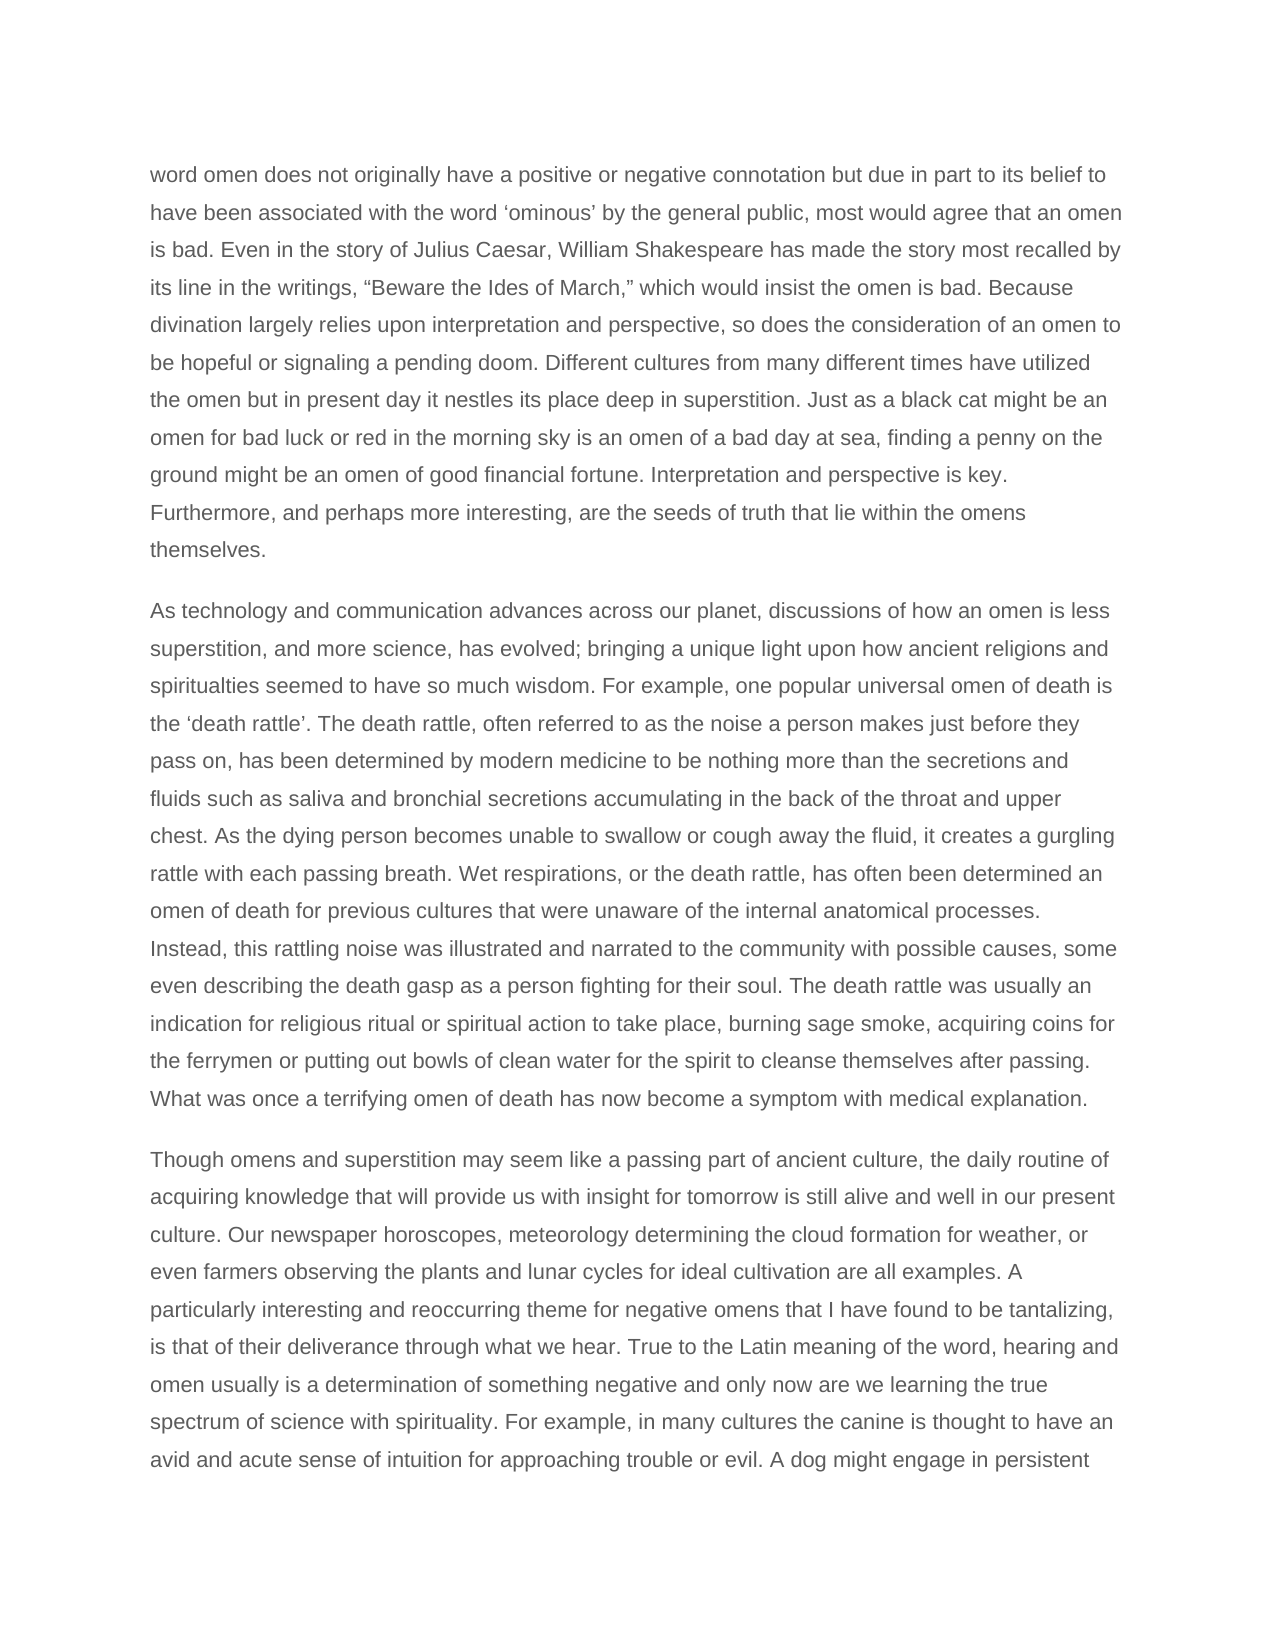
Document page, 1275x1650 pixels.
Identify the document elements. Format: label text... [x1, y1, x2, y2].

text As technology and communication advances across our planet, discussions of how an omen is less superstition, and more science, has evolved; bringing a unique light upon how ancient religions and spiritualties seemed to have so much wisdom. For example, one popular universal omen of death is the ‘death rattle’. The death rattle, often referred to as the noise a person makes just before they pass on, has been determined by modern medicine to be nothing more than the secretions and fluids such as saliva and bronchial secretions accumulating in the back of the throat and upper chest. As the dying person becomes unable to swallow or cough away the fluid, it creates a gurgling rattle with each passing breath. Wet respirations, or the death rattle, has often been determined an omen of death for previous cultures that were unaware of the internal anatomical processes. Instead, this rattling noise was illustrated and narrated to the community with possible causes, some even describing the death gasp as a person fighting for their soul. The death rattle was usually an indication for religious ritual or spiritual action to take place, burning sage smoke, acquiring coins for the ferrymen or putting out bowls of clean water for the spirit to cleanse themselves after passing. What was once a terrifying omen of death has now become a symptom with medical explanation. [150, 586, 1125, 1111]
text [150, 1134, 1125, 1472]
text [150, 150, 1125, 562]
